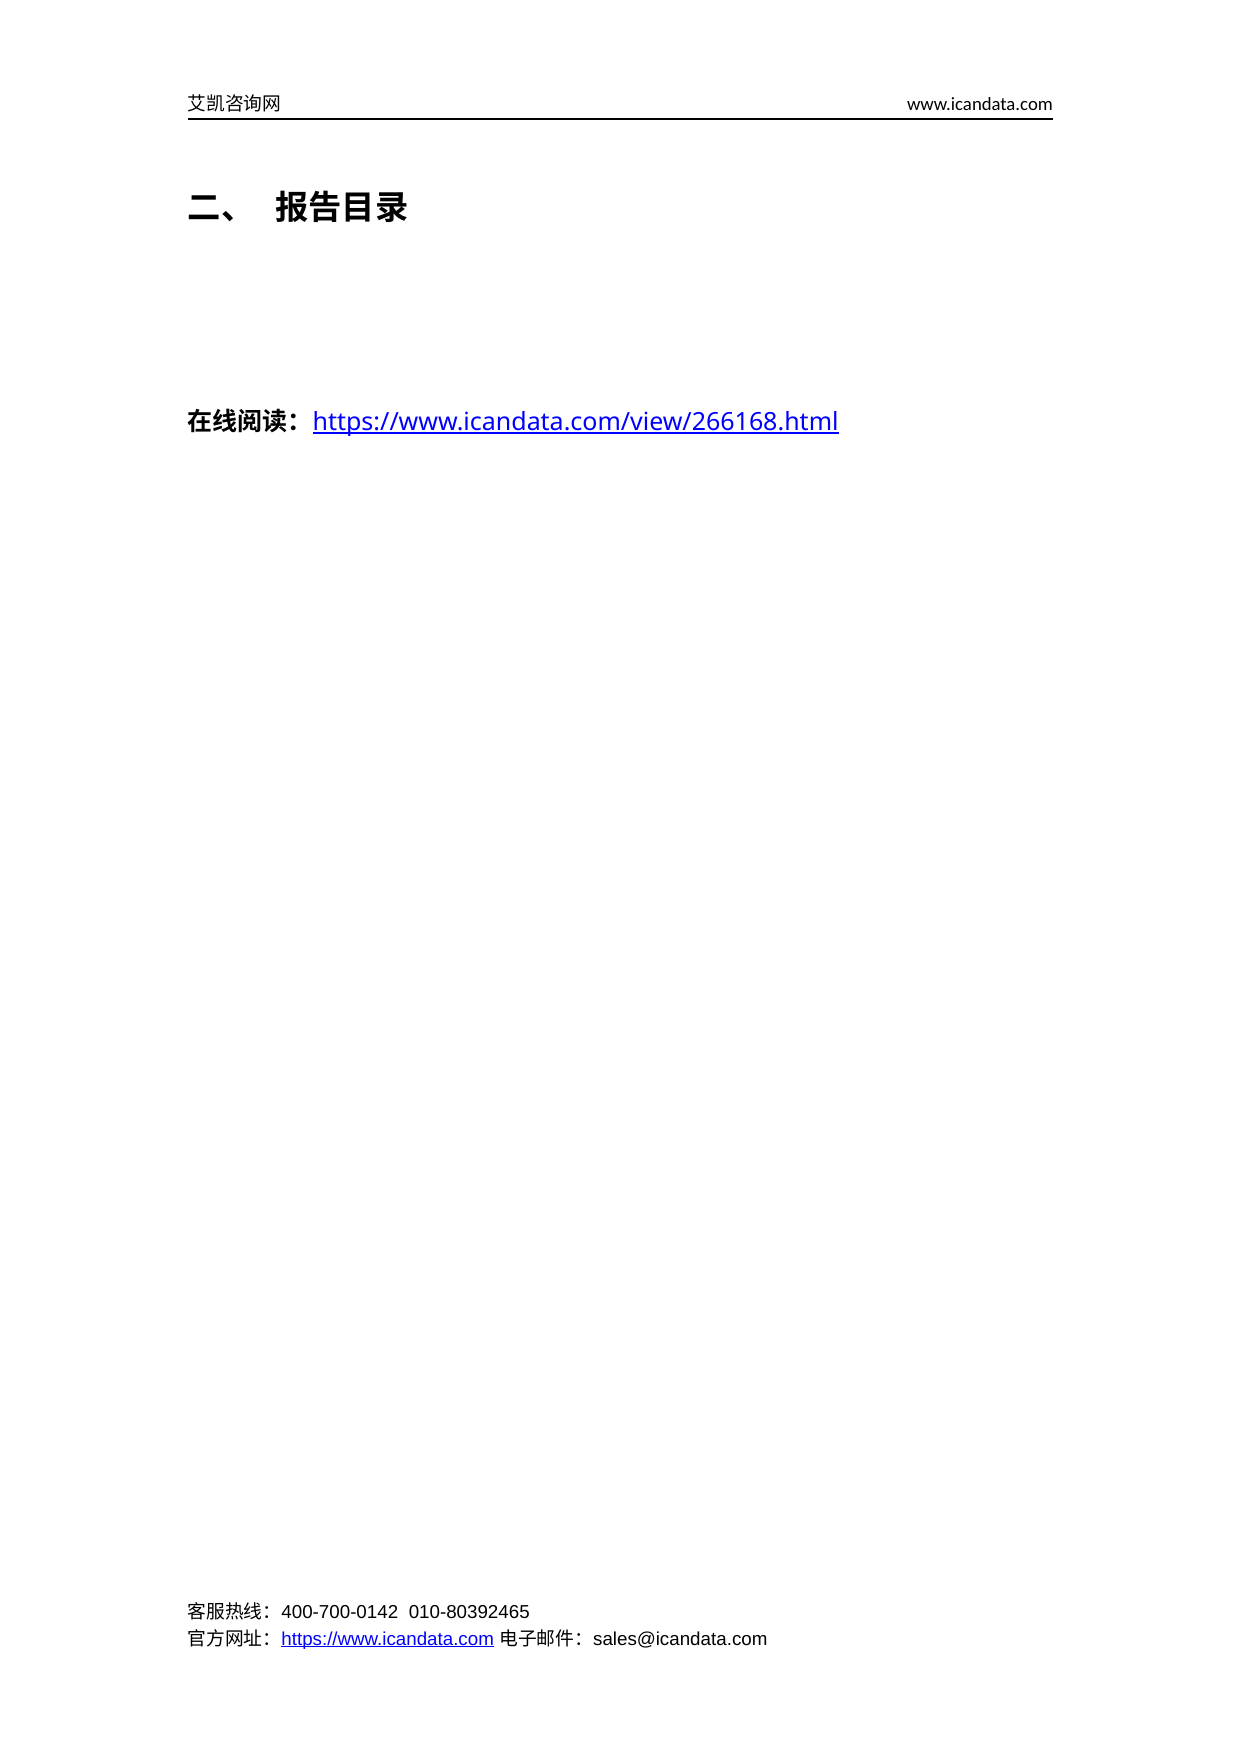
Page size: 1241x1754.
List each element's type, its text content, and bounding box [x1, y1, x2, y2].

text 在线阅读：https://www.icandata.com/view/266168.html [187, 387, 1053, 452]
subtitle 报告目录 [187, 172, 1053, 237]
